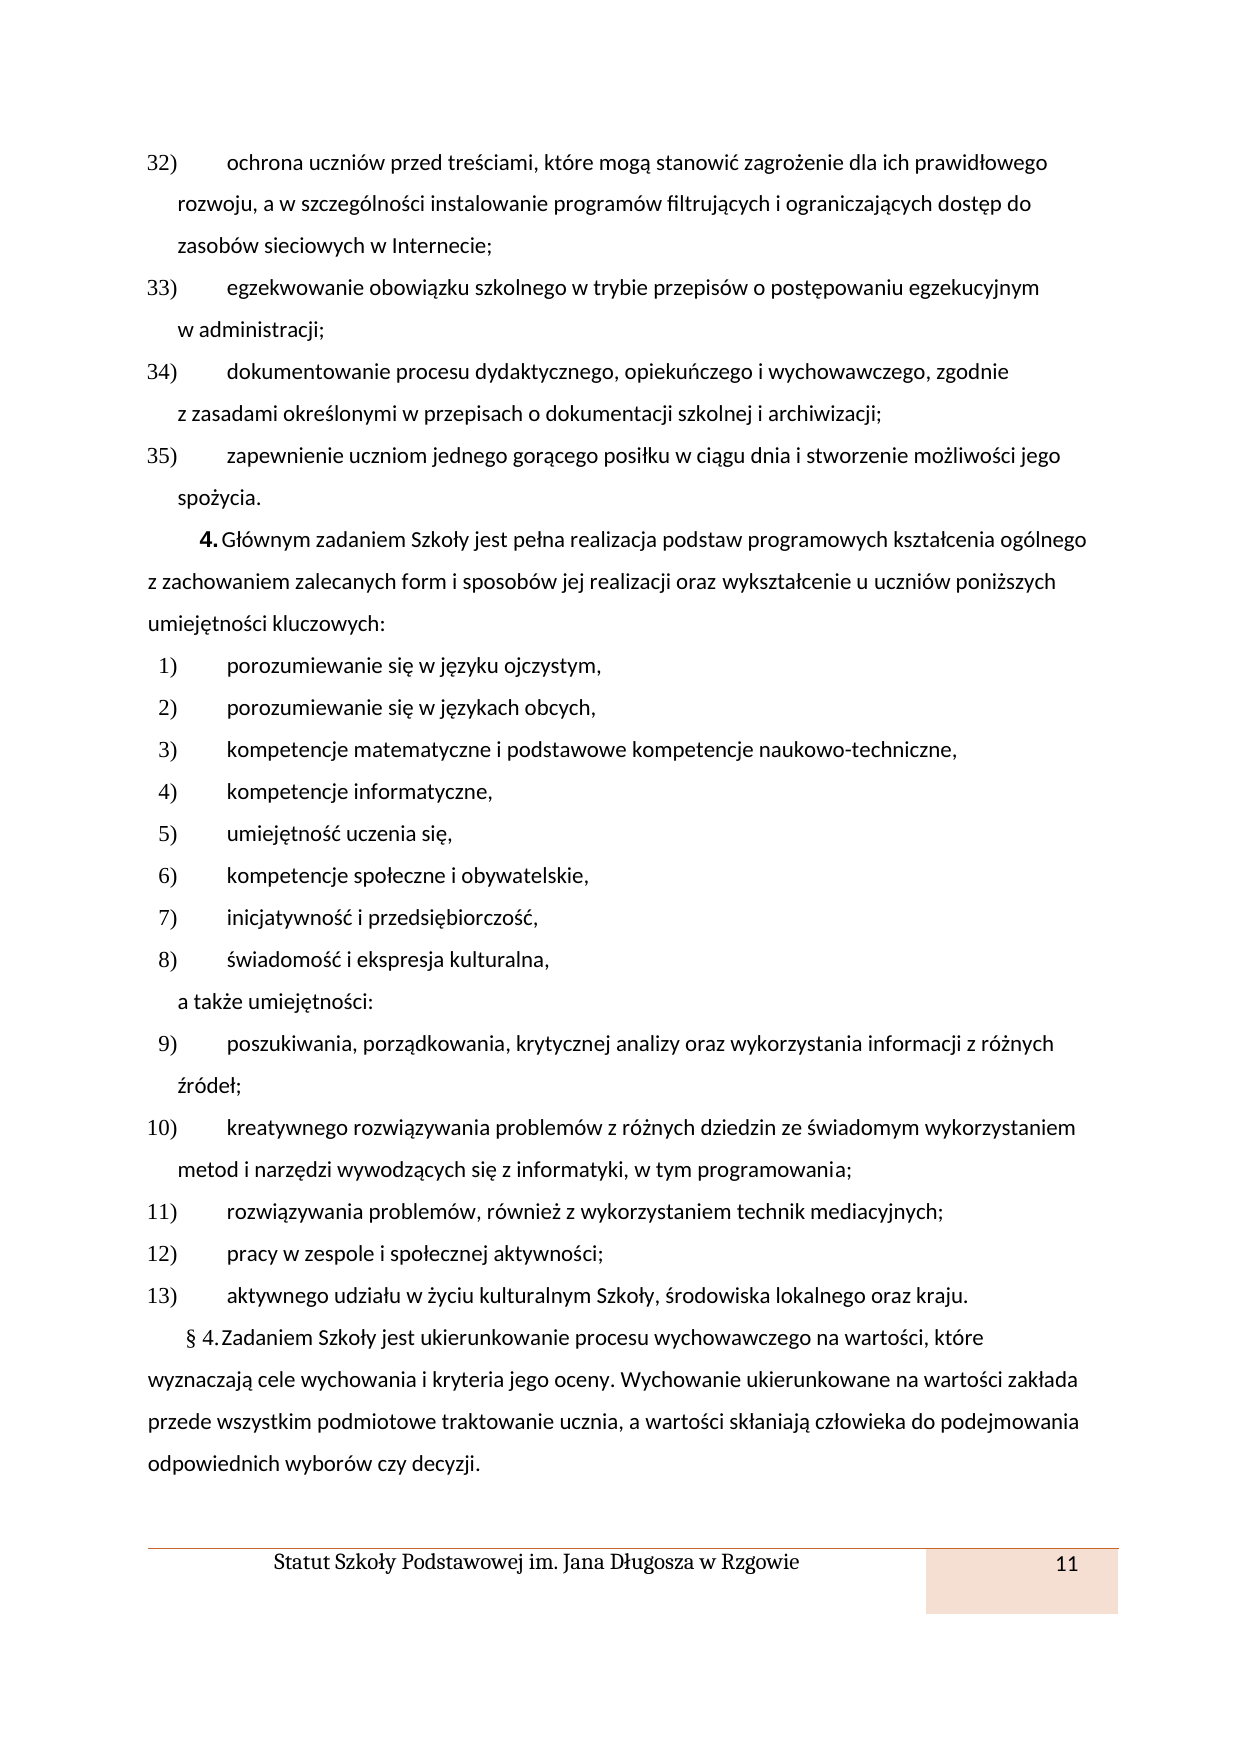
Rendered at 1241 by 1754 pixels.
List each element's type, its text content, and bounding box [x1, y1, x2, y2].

list Zadaniem Szkoły jest ukierunkowanie procesu wychowawczego na wartości, które wyznaczają cele wychowania i kryteria jego oceny. Wychowanie ukierunkowane na wartości zakłada przede wszystkim podmiotowe traktowanie ucznia, a wartości skłaniają człowieka do podejmowania odpowiednich wyborów czy decyzji. [148, 1323, 1093, 1477]
list inicjatywność i przedsiębiorczość, [177, 903, 1093, 931]
list pracy w zespole i społecznej aktywności; [177, 1239, 1093, 1267]
list dokumentowanie procesu dydaktycznego, opiekuńczego i wychowawczego, zgodnie z zasadami określonymi w przepisach o dokumentacji szkolnej i archiwizacji; [177, 357, 1093, 427]
list świadomość i ekspresja kulturalna, [177, 945, 1093, 973]
list zapewnienie uczniom jednego gorącego posiłku w ciągu dnia i stworzenie możliwości jego spożycia. [177, 441, 1093, 511]
list rozwiązywania problemów, również z wykorzystaniem technik mediacyjnych; [177, 1197, 1093, 1225]
list Głównym zadaniem Szkoły jest pełna realizacja podstaw programowych kształcenia ogólnego z zachowaniem zalecanych form i sposobów jej realizacji oraz wykształcenie u uczniów poniższych umiejętności kluczowych: [148, 525, 1093, 637]
list kompetencje matematyczne i podstawowe kompetencje naukowo-techniczne, [177, 735, 1093, 763]
list poszukiwania, porządkowania, krytycznej analizy oraz wykorzystania informacji z różnych źródeł; [177, 1029, 1093, 1099]
list porozumiewanie się w językach obcych, [177, 693, 1093, 721]
list kreatywnego rozwiązywania problemów z różnych dziedzin ze świadomym wykorzystaniem metod i narzędzi wywodzących się z informatyki, w tym programowania; [177, 1113, 1093, 1183]
list kompetencje informatyczne, [177, 777, 1093, 805]
list egzekwowanie obowiązku szkolnego w trybie przepisów o postępowaniu egzekucyjnym w administracji; [177, 273, 1093, 343]
list kompetencje społeczne i obywatelskie, [177, 861, 1093, 889]
list ochrona uczniów przed treściami, które mogą stanowić zagrożenie dla ich prawidłowego rozwoju, a w szczególności instalowanie programów filtrujących i ograniczających dostęp do zasobów sieciowych w Internecie; [177, 148, 1093, 259]
text a także umiejętności: [177, 987, 1093, 1015]
list umiejętność uczenia się, [177, 819, 1093, 847]
list porozumiewanie się w języku ojczystym, [177, 651, 1093, 679]
list aktywnego udziału w życiu kulturalnym Szkoły, środowiska lokalnego oraz kraju. [177, 1281, 1093, 1309]
